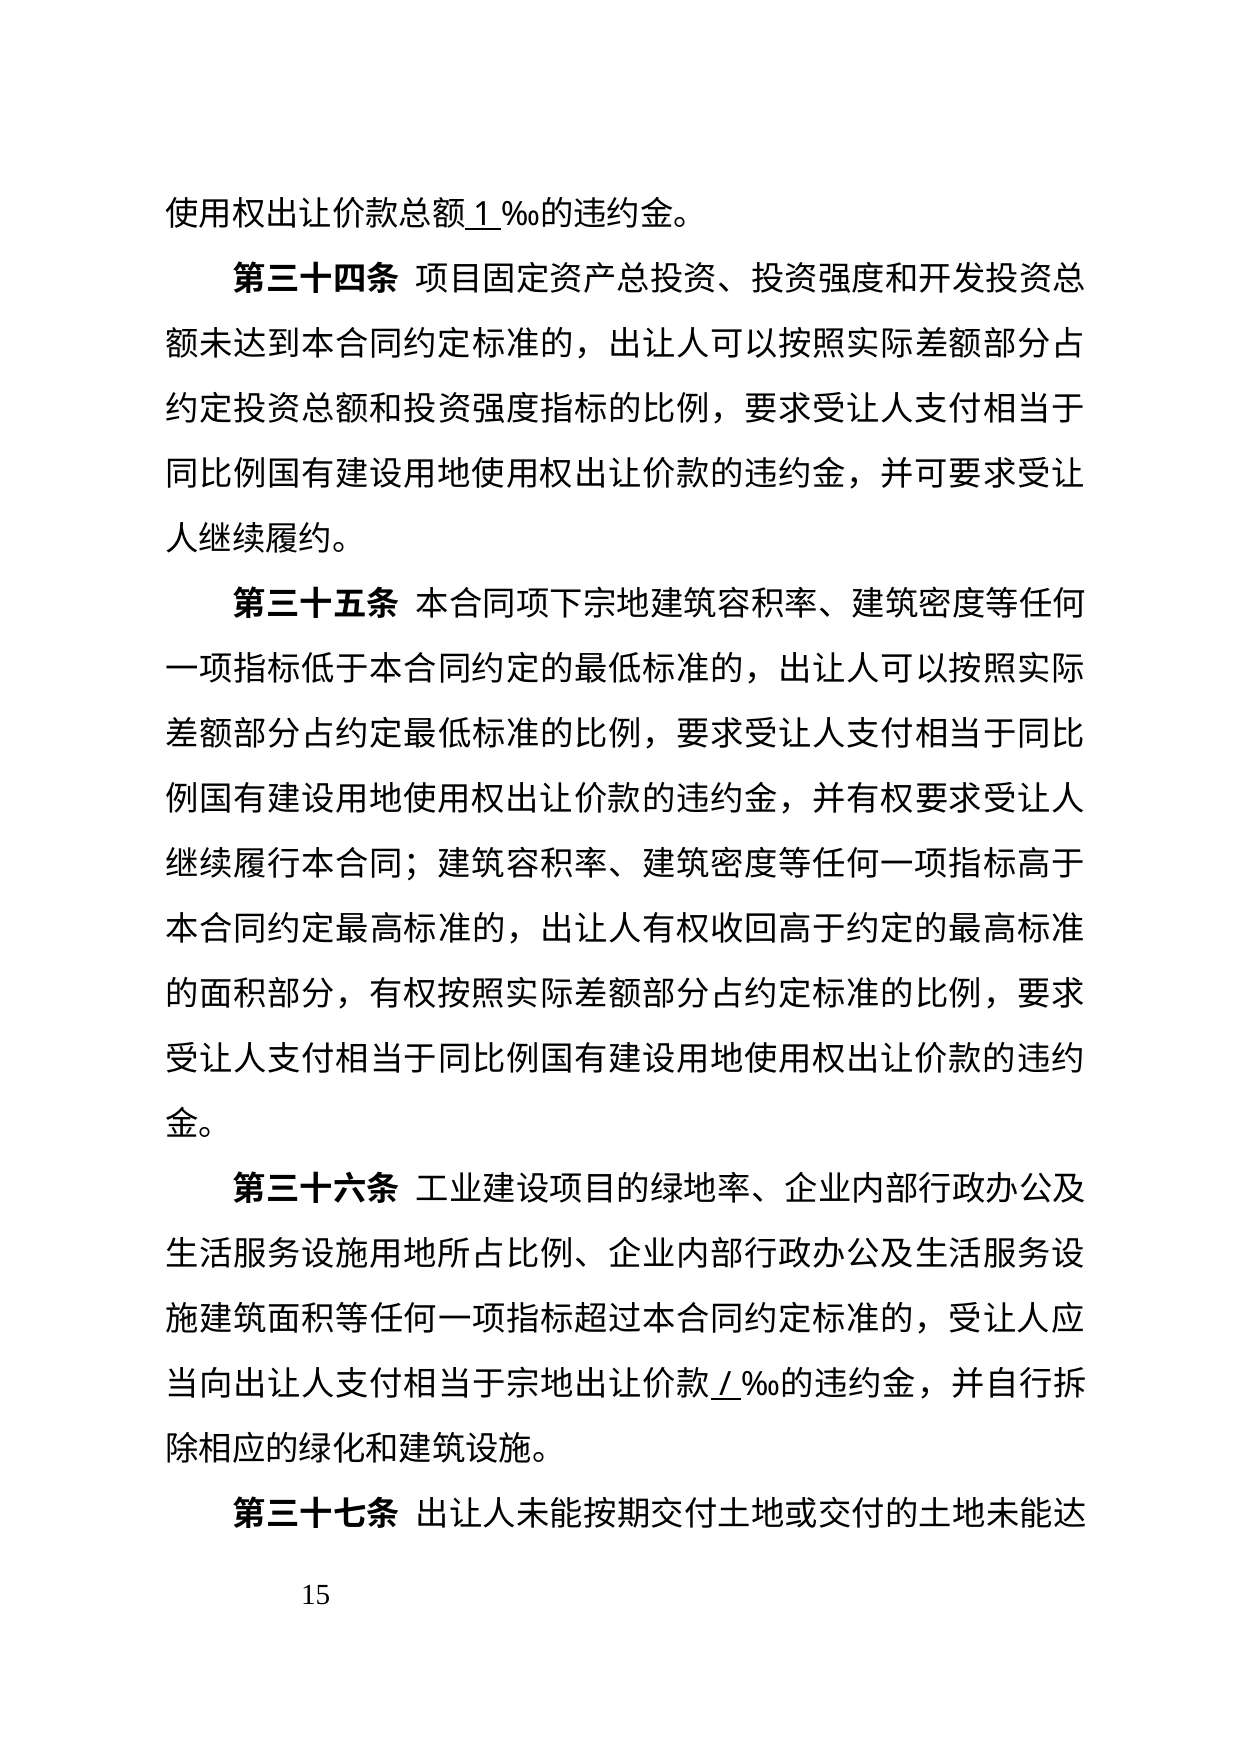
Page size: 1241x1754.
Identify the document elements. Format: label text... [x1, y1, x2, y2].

text 第三十五条 本合同项下宗地建筑容积率、建筑密度等任何一项指标低于本合同约定的最低标准的，出让人可以按照实际差额部分占约定最低标准的比例，要求受让人支付相当于同比例国有建设用地使用权出让价款的违约金，并有权要求受让人继续履行本合同；建筑容积率、建筑密度等任何一项指标高于本合同约定最高标准的，出让人有权收回高于约定的最高标准的面积部分，有权按照实际差额部分占约定标准的比例，要求受让人支付相当于同比例国有建设用地使用权出让价款的违约金。 [165, 568, 1087, 1153]
text 第三十四条 项目固定资产总投资、投资强度和开发投资总额未达到本合同约定标准的，出让人可以按照实际差额部分占约定投资总额和投资强度指标的比例，要求受让人支付相当于同比例国有建设用地使用权出让价款的违约金，并可要求受让人继续履约。 [165, 243, 1087, 568]
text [165, 1478, 1087, 1543]
text 第三十六条 工业建设项目的绿地率、企业内部行政办公及生活服务设施用地所占比例、企业内部行政办公及生活服务设施建筑面积等任何一项指标超过本合同约定标准的，受让人应当向出让人支付相当于宗地出让价款 / ‰的违约金，并自行拆除相应的绿化和建筑设施。 [165, 1153, 1087, 1478]
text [165, 178, 1087, 243]
